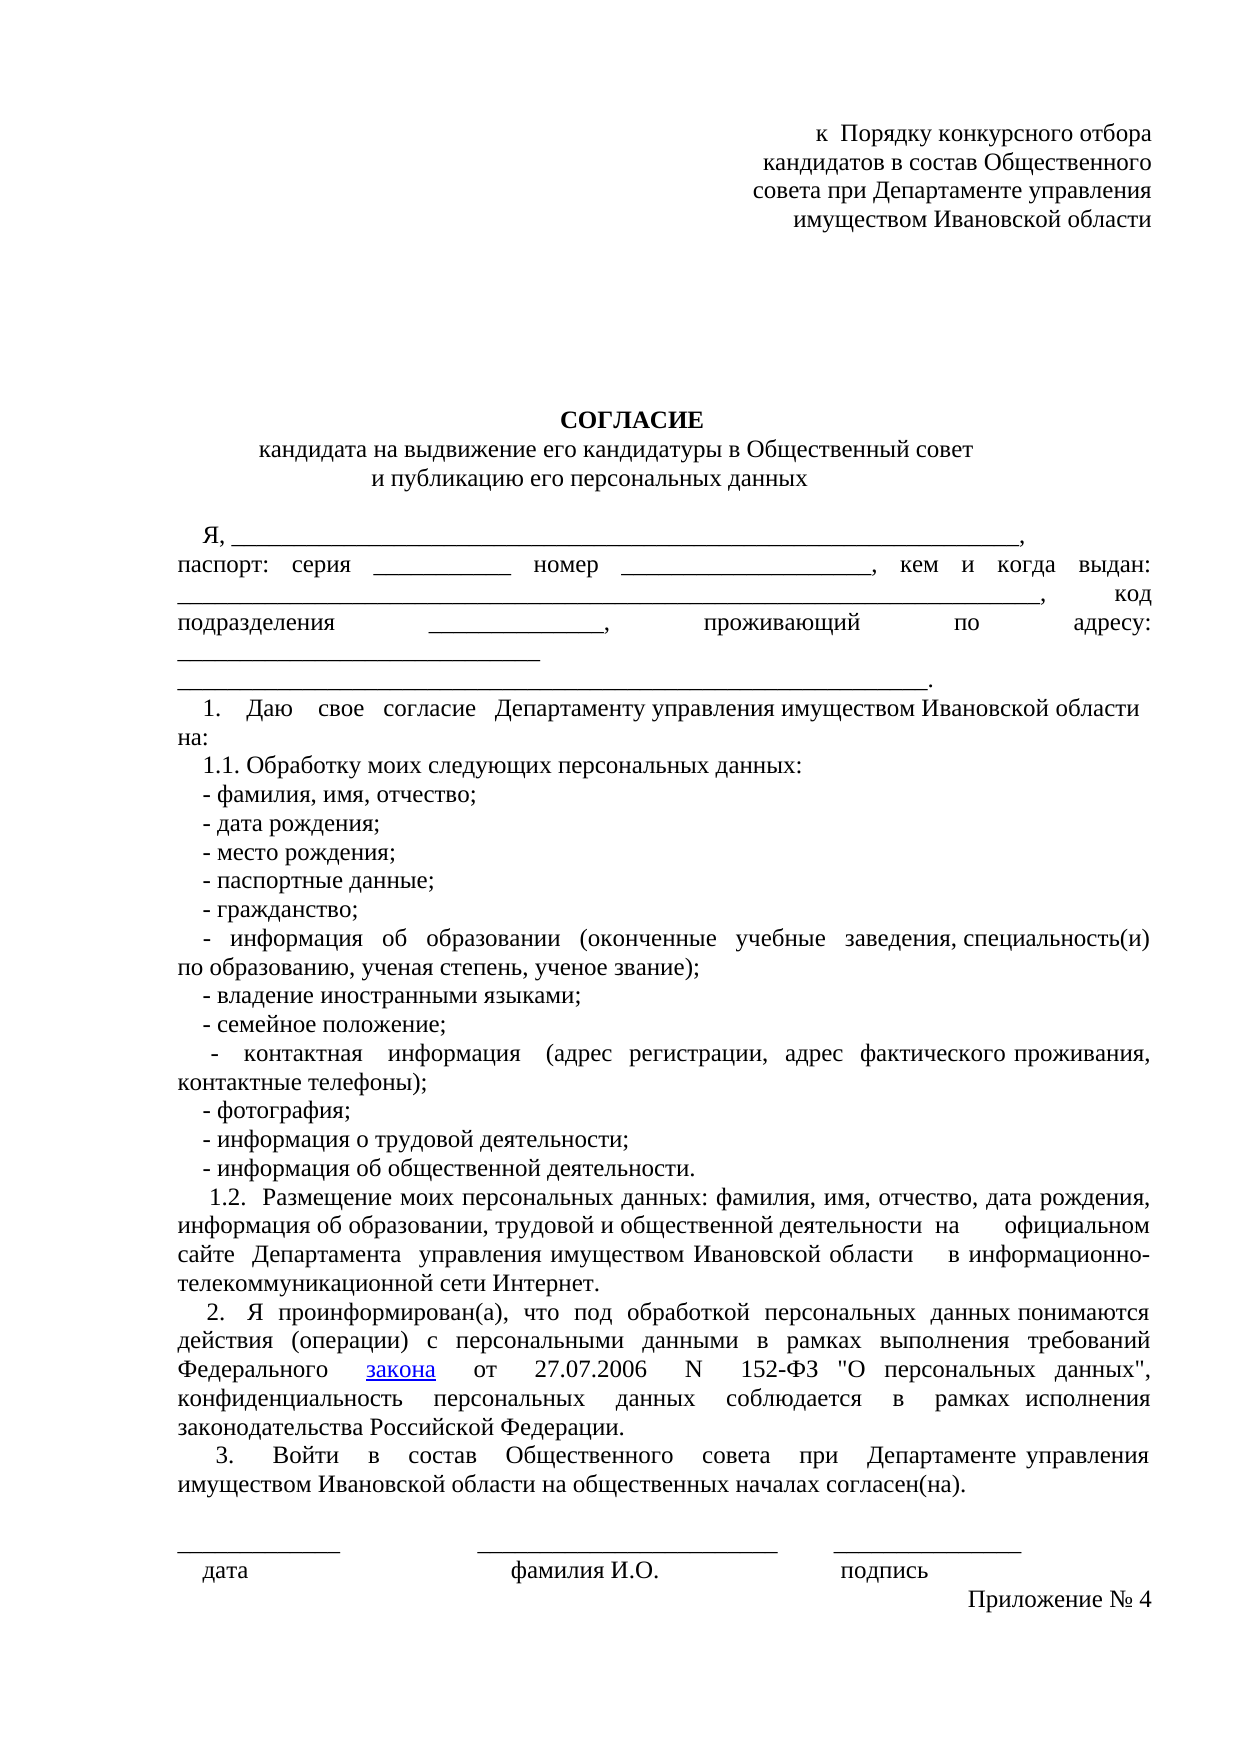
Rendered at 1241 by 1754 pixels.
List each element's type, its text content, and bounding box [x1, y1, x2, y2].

text 1.1. Обработку моих следующих персональных данных: [177, 751, 1152, 779]
text - фотография; [177, 1096, 1152, 1124]
text паспорт: серия ___________ номер ____________________, кем и когда выдан: _____________________________________________________________________, код подразделения ______________, проживающий по адресу: _____________________________ [177, 549, 1152, 664]
text 1.2. Размещение моих персональных данных: фамилия, имя, отчество, дата рождения, информация об образовании, трудовой и общественной деятельности на официальном сайте Департамента управления имуществом Ивановской области в информационно-телекоммуникационной сети Интернет. [177, 1182, 1152, 1297]
text СОГЛАСИЕ [177, 406, 1152, 434]
text - контактная информация (адрес регистрации, адрес фактического проживания, контактные телефоны); [177, 1038, 1152, 1096]
text и публикацию его персональных данных [177, 463, 1152, 492]
text кандидатов в состав Общественного [177, 147, 1152, 176]
text Я, _______________________________________________________________, [177, 521, 1152, 549]
text - семейное положение; [177, 1009, 1152, 1038]
text имуществом Ивановской области [177, 204, 1152, 233]
text _____________ ________________________ _______________ [177, 1527, 1152, 1556]
text кандидата на выдвижение его кандидатуры в Общественный совет [177, 434, 1152, 463]
text - дата рождения; [177, 808, 1152, 837]
text Приложение № 4 [177, 1584, 1152, 1613]
text дата фамилия И.О. подпись [177, 1556, 1152, 1584]
text 3. Войти в состав Общественного совета при Департаменте управления имуществом Ивановской области на общественных началах согласен(на). [177, 1441, 1152, 1498]
text - информация об образовании (оконченные учебные заведения, специальность(и) по образованию, ученая степень, ученое звание); [177, 923, 1152, 981]
text к Порядку конкурсного отбора [177, 118, 1152, 147]
text - паспортные данные; [177, 866, 1152, 894]
text - владение иностранными языками; [177, 981, 1152, 1009]
text совета при Департаменте управления [177, 176, 1152, 204]
text - место рождения; [177, 837, 1152, 866]
text ____________________________________________________________. [177, 664, 1152, 693]
text 1. Даю свое согласие Департаменту управления имуществом Ивановской области [177, 693, 1152, 722]
text - фамилия, имя, отчество; [177, 779, 1152, 808]
text 2. Я проинформирован(а), что под обработкой персональных данных понимаются действия (операции) с персональными данными в рамках выполнения требований Федерального закона от 27.07.2006 N 152-ФЗ "О персональных данных", конфиденциальность персональных данных соблюдается в рамках исполнения законодательства Российской Федерации. [177, 1297, 1152, 1441]
text - информация о трудовой деятельности; [177, 1124, 1152, 1153]
text - информация об общественной деятельности. [177, 1153, 1152, 1182]
text - гражданство; [177, 894, 1152, 923]
text на: [177, 722, 1152, 751]
